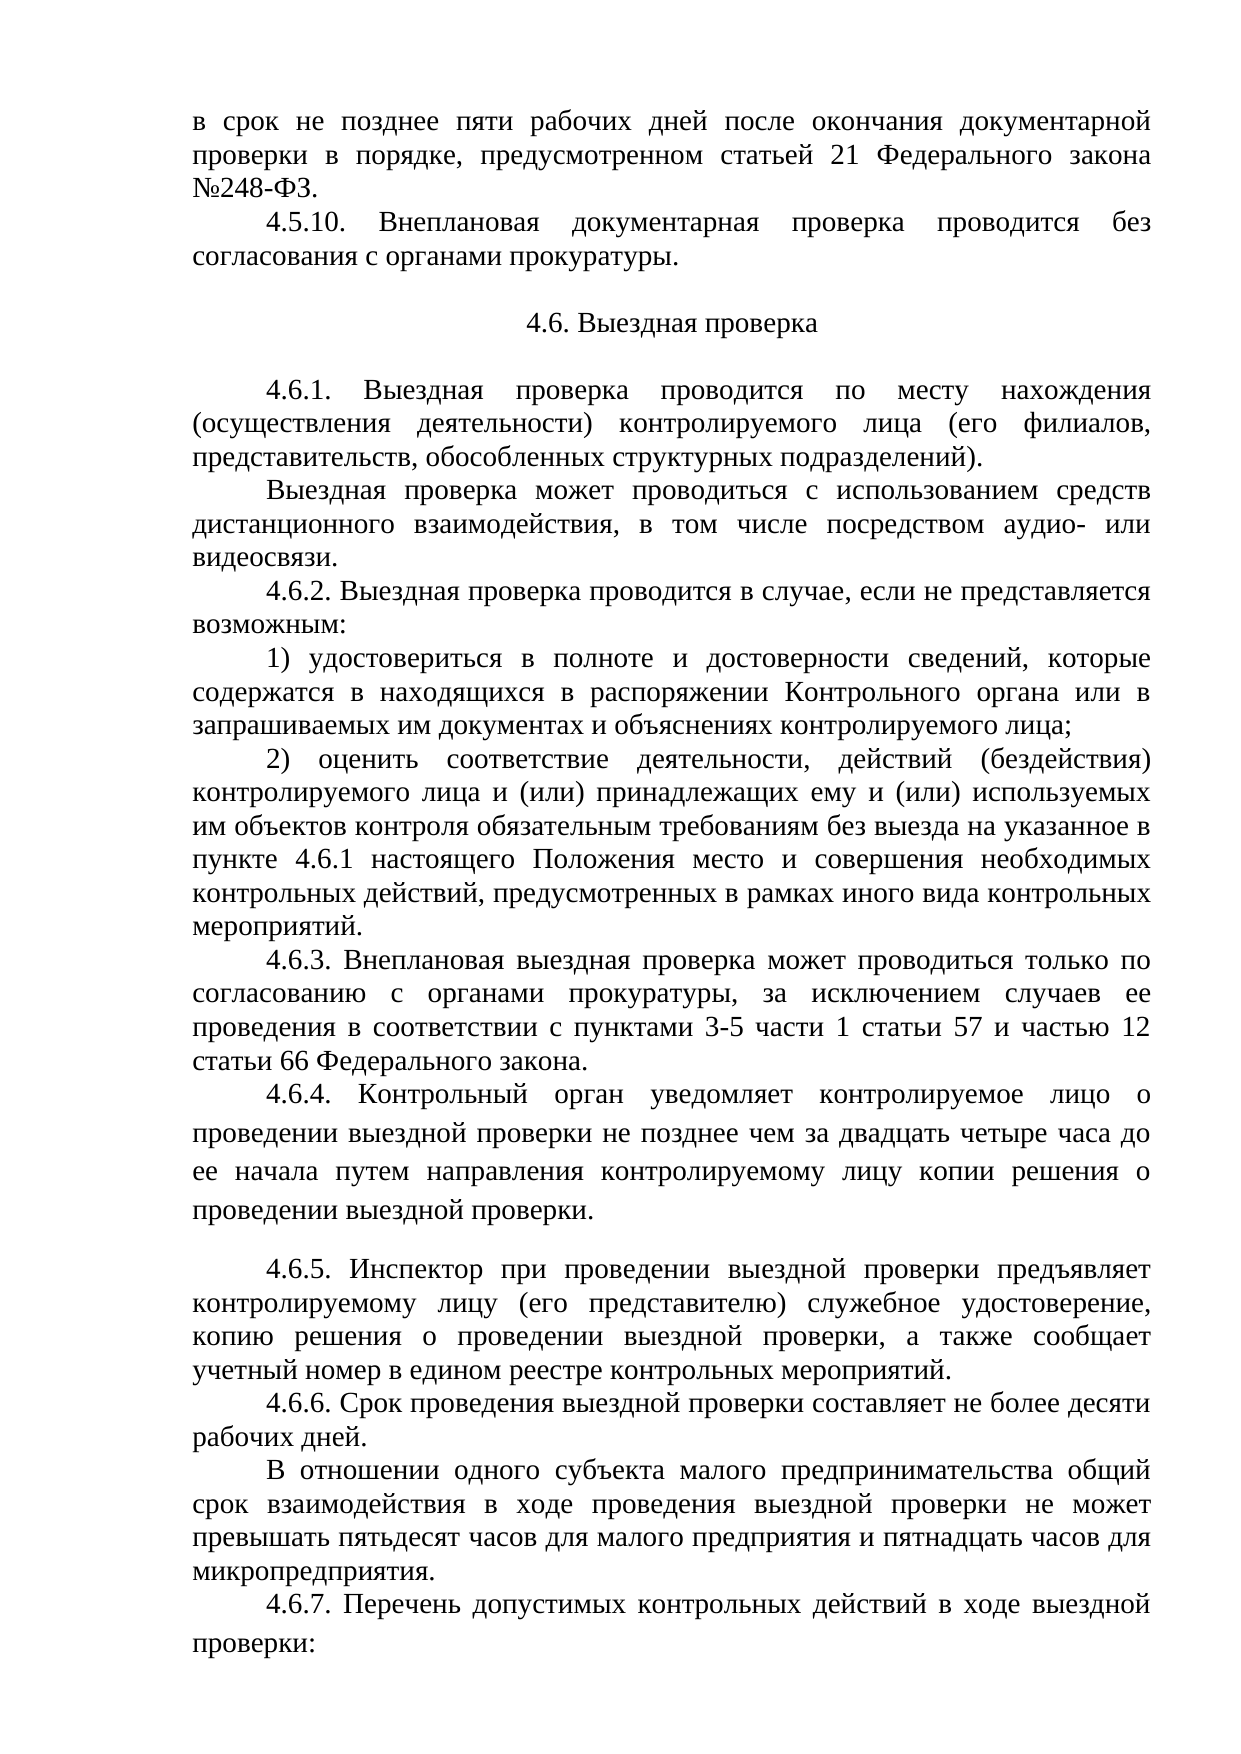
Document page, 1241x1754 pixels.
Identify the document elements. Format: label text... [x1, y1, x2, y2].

text 4.6.3. Внеплановая выездная проверка может проводиться только по согласованию с органами прокуратуры, за исключением случаев ее проведения в соответствии с пунктами 3-5 части 1 статьи 57 и частью 12 статьи 66 Федерального закона. [192, 942, 1152, 1076]
list 4.6.5. Инспектор при проведении выездной проверки предъявляет контролируемому лицу (его представителю) служебное удостоверение, копию решения о проведении выездной проверки, а также сообщает учетный номер в едином реестре контрольных мероприятий. [192, 1251, 1152, 1385]
text 4.6.7. Перечень допустимых контрольных действий в ходе выездной проверки: [192, 1587, 1152, 1659]
list 4.6.1. Выездная проверка проводится по месту нахождения (осуществления деятельности) контролируемого лица (его филиалов, представительств, обособленных структурных подразделений). [192, 372, 1152, 472]
text 1) удостовериться в полноте и достоверности сведений, которые содержатся в находящихся в распоряжении Контрольного органа или в запрашиваемых им документах и объяснениях контролируемого лица; [192, 640, 1152, 741]
list В отношении одного субъекта малого предпринимательства общий срок взаимодействия в ходе проведения выездной проверки не может превышать пятьдесят часов для малого предприятия и пятнадцать часов для микропредприятия. [192, 1452, 1152, 1587]
text Выездная проверка может проводиться с использованием средств дистанционного взаимодействия, в том числе посредством аудио- или видеосвязи. [192, 472, 1152, 573]
list 4.6.6. Срок проведения выездной проверки составляет не более десяти рабочих дней. [192, 1385, 1152, 1452]
text 2) оценить соответствие деятельности, действий (бездействия) контролируемого лица и (или) принадлежащих ему и (или) используемых им объектов контроля обязательным требованиям без выезда на указанное в пункте 4.6.1 настоящего Положения место и совершения необходимых контрольных действий, предусмотренных в рамках иного вида контрольных мероприятий. [192, 741, 1152, 942]
text 4.6.4. Контрольный орган уведомляет контролируемое лицо о проведении выездной проверки не позднее чем за двадцать четыре часа до ее начала путем направления контролируемому лицу копии решения о проведении выездной проверки. [192, 1076, 1152, 1225]
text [192, 103, 1152, 204]
list 4.5.10. Внеплановая документарная проверка проводится без согласования с органами прокуратуры. [192, 204, 1152, 271]
list 4.6. Выездная проверка [192, 305, 1152, 338]
list 4.6.2. Выездная проверка проводится в случае, если не представляется возможным: [192, 573, 1152, 640]
